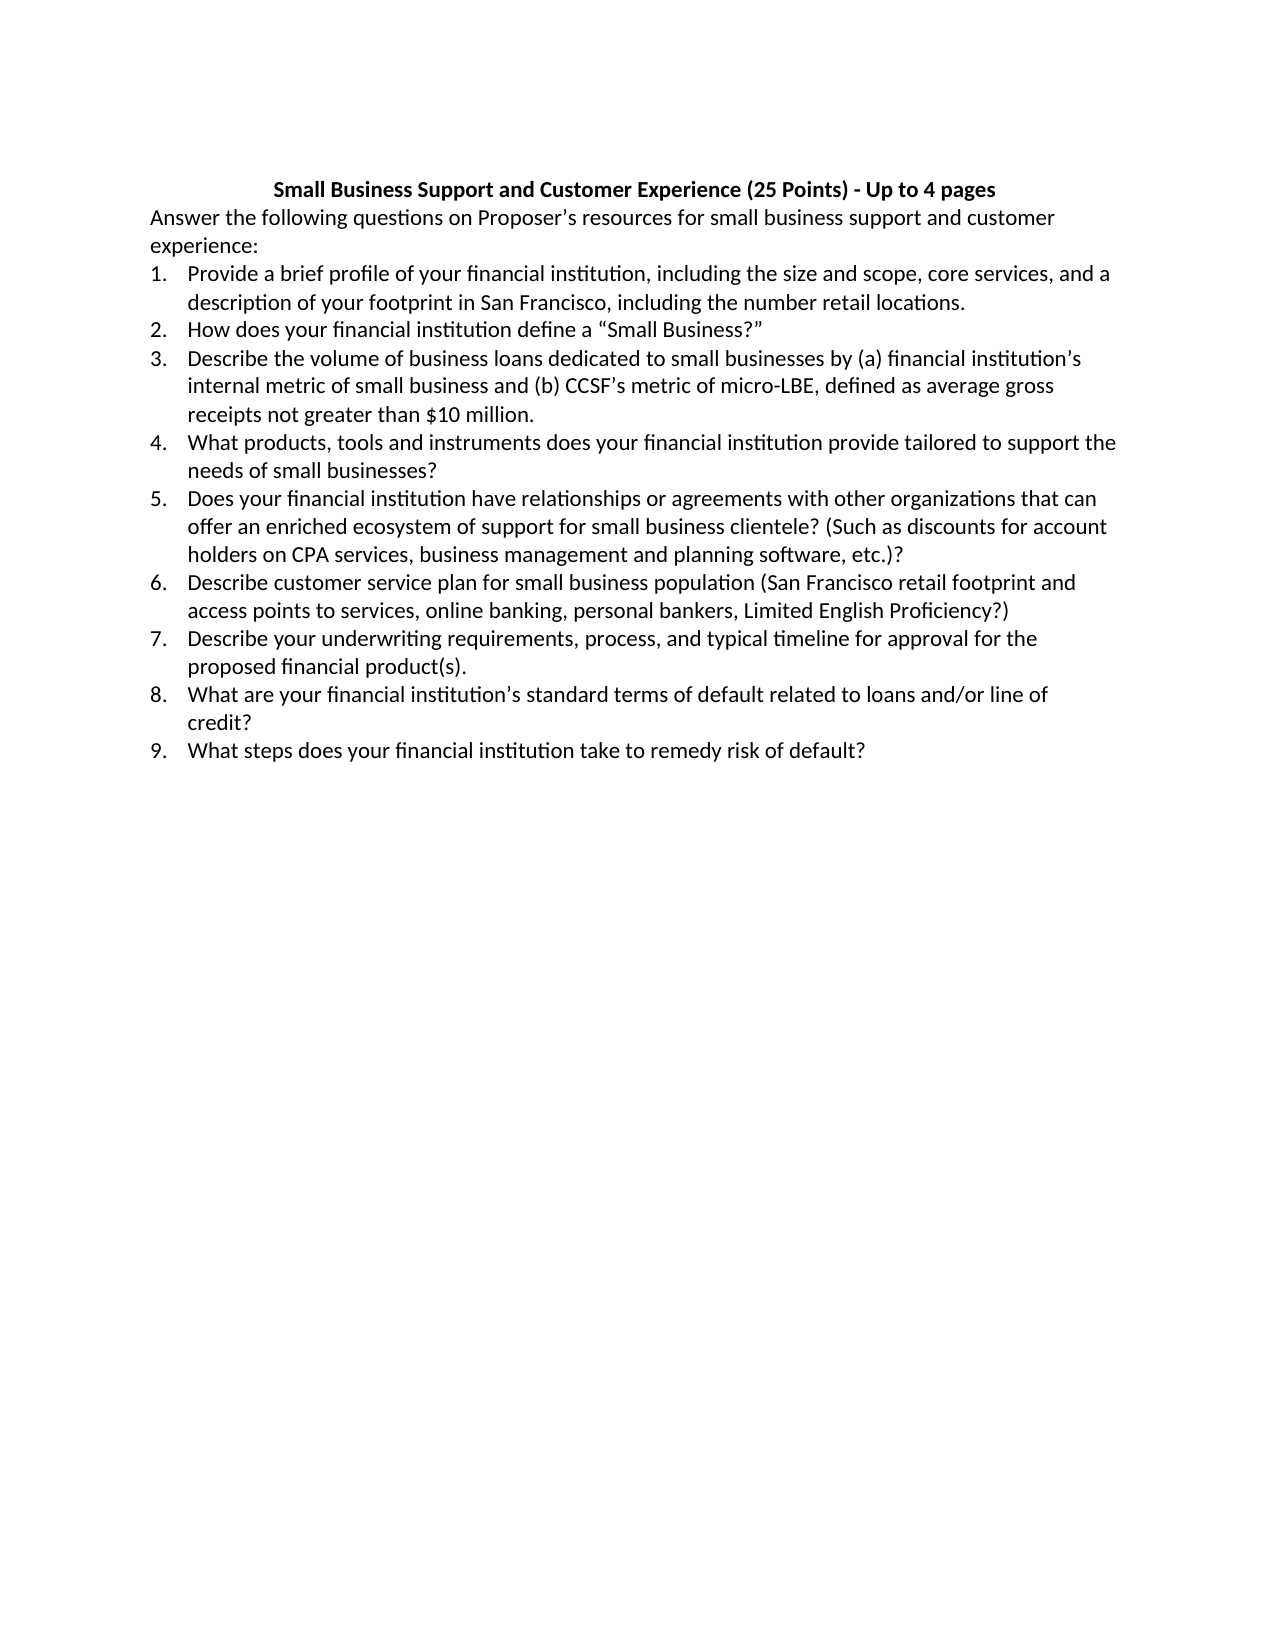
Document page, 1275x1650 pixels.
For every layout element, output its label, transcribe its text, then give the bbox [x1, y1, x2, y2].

list What steps does your financial institution take to remedy risk of default? [150, 736, 1125, 764]
list Describe your underwriting requirements, process, and typical timeline for approval for the proposed financial product(s). [150, 624, 1125, 680]
text Answer the following questions on Proposer’s resources for small business support and customer experience: [150, 203, 1125, 259]
list What are your financial institution’s standard terms of default related to loans and/or line of credit? [150, 680, 1125, 736]
list Describe customer service plan for small business population (San Francisco retail footprint and access points to services, online banking, personal bankers, Limited English Proficiency?) [150, 568, 1125, 624]
text Small Business Support and Customer Experience (25 Points) - Up to 4 pages [150, 176, 1125, 203]
list Describe the volume of business loans dedicated to small businesses by (a) financial institution’s internal metric of small business and (b) CCSF’s metric of micro-LBE, defined as average gross receipts not greater than $10 million. [150, 344, 1125, 428]
list How does your financial institution define a “Small Business?” [150, 316, 1125, 344]
list Does your financial institution have relationships or agreements with other organizations that can offer an enriched ecosystem of support for small business clientele? (Such as discounts for account holders on CPA services, business management and planning software, etc.)? [150, 484, 1125, 568]
list What products, tools and instruments does your financial institution provide tailored to support the needs of small businesses? [150, 428, 1125, 484]
list Provide a brief profile of your financial institution, including the size and scope, core services, and a description of your footprint in San Francisco, including the number retail locations. [150, 259, 1125, 316]
